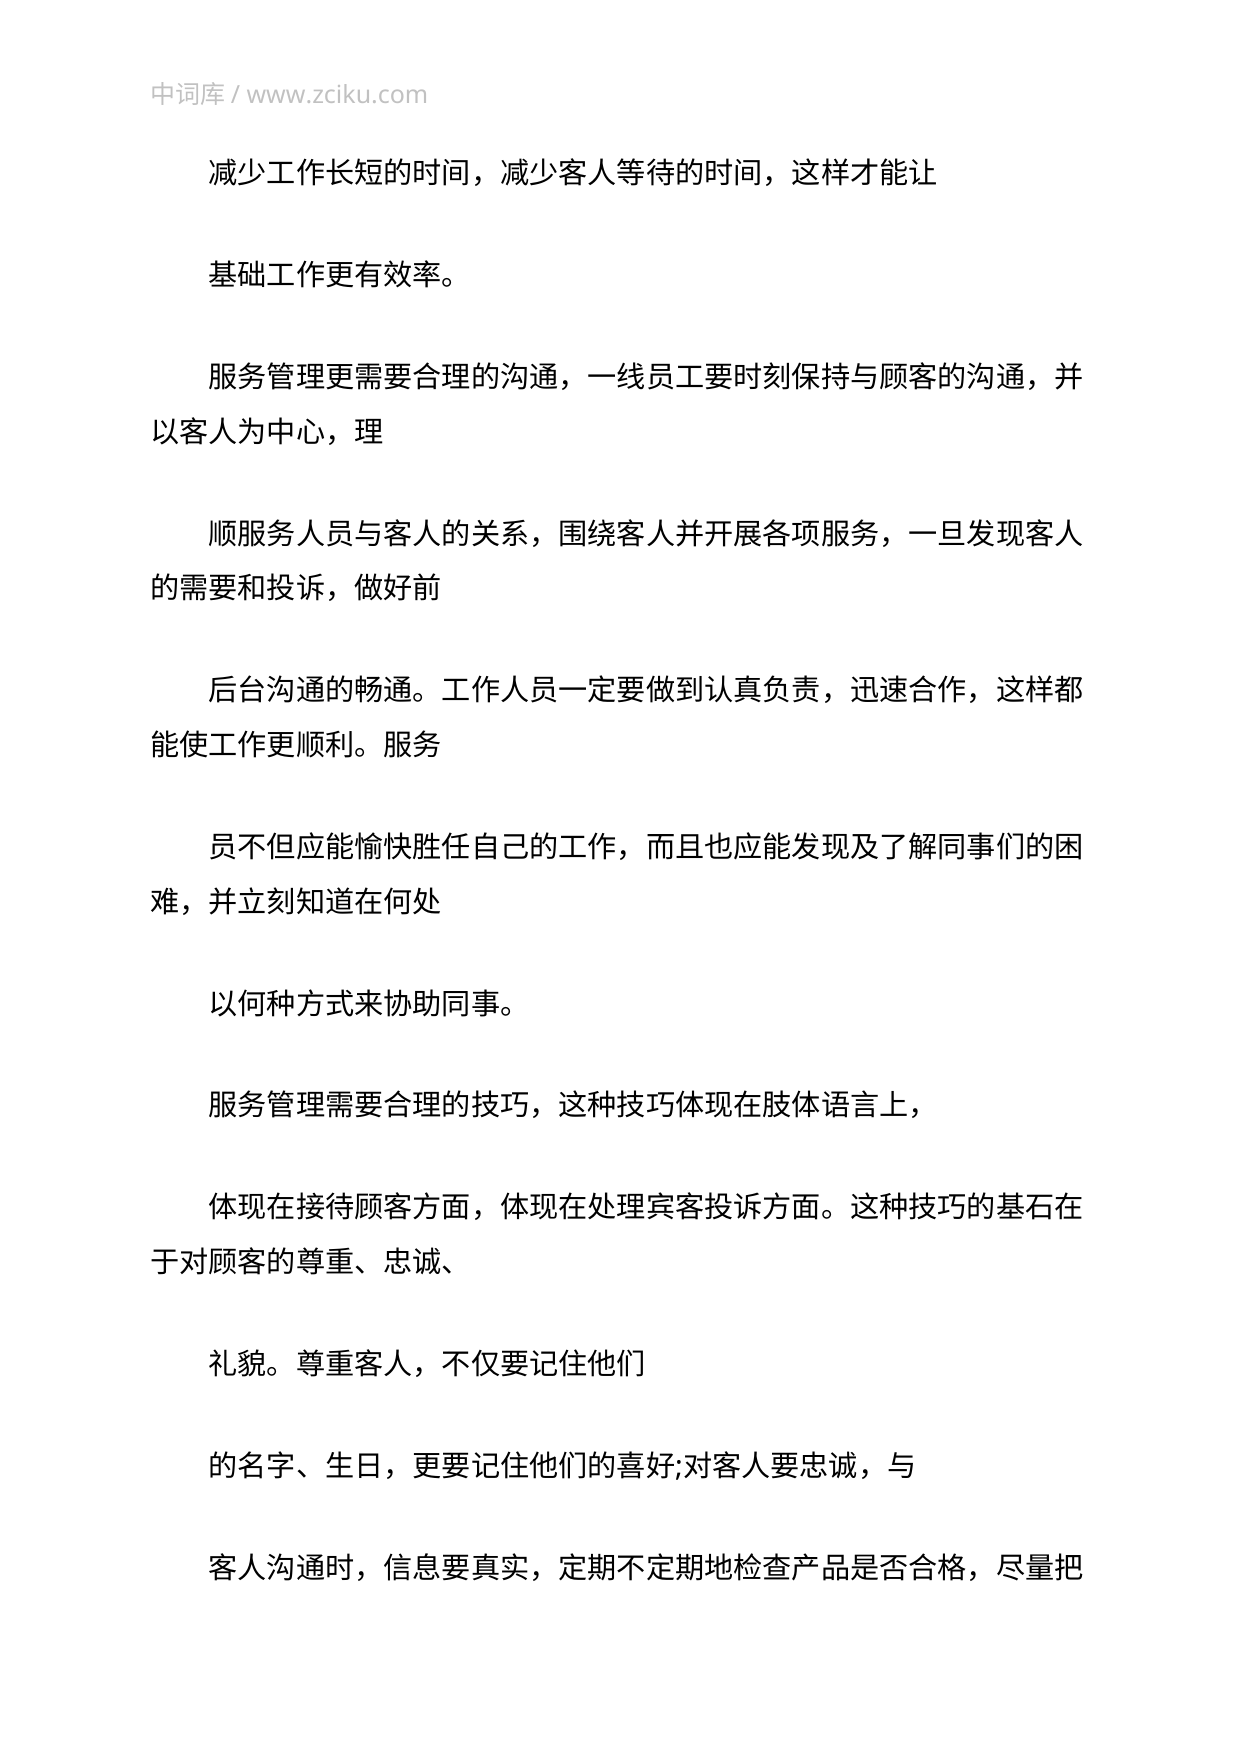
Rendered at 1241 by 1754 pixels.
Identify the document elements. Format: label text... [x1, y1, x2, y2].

text 服务管理需要合理的技巧，这种技巧体现在肢体语言上， [150, 1082, 1090, 1124]
text 服务管理更需要合理的沟通，一线员工要时刻保持与顾客的沟通，并以客人为中心，理 [150, 353, 1090, 451]
text 以何种方式来协助同事。 [150, 980, 1090, 1022]
text 顺服务人员与客人的关系，围绕客人并开展各项服务，一旦发现客人的需要和投诉，做好前 [150, 510, 1090, 607]
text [150, 1544, 1090, 1586]
text 礼貌。尊重客人，不仅要记住他们 [150, 1340, 1090, 1383]
text 后台沟通的畅通。工作人员一定要做到认真负责，迅速合作，这样都能使工作更顺利。服务 [150, 667, 1090, 764]
text 的名字、生日，更要记住他们的喜好;对客人要忠诚，与 [150, 1442, 1090, 1484]
text 员不但应能愉快胜任自己的工作，而且也应能发现及了解同事们的困难，并立刻知道在何处 [150, 823, 1090, 921]
text 基础工作更有效率。 [150, 252, 1090, 294]
text 体现在接待顾客方面，体现在处理宾客投诉方面。这种技巧的基石在于对顾客的尊重、忠诚、 [150, 1184, 1090, 1281]
text 减少工作长短的时间，减少客人等待的时间，这样才能让 [150, 150, 1090, 192]
